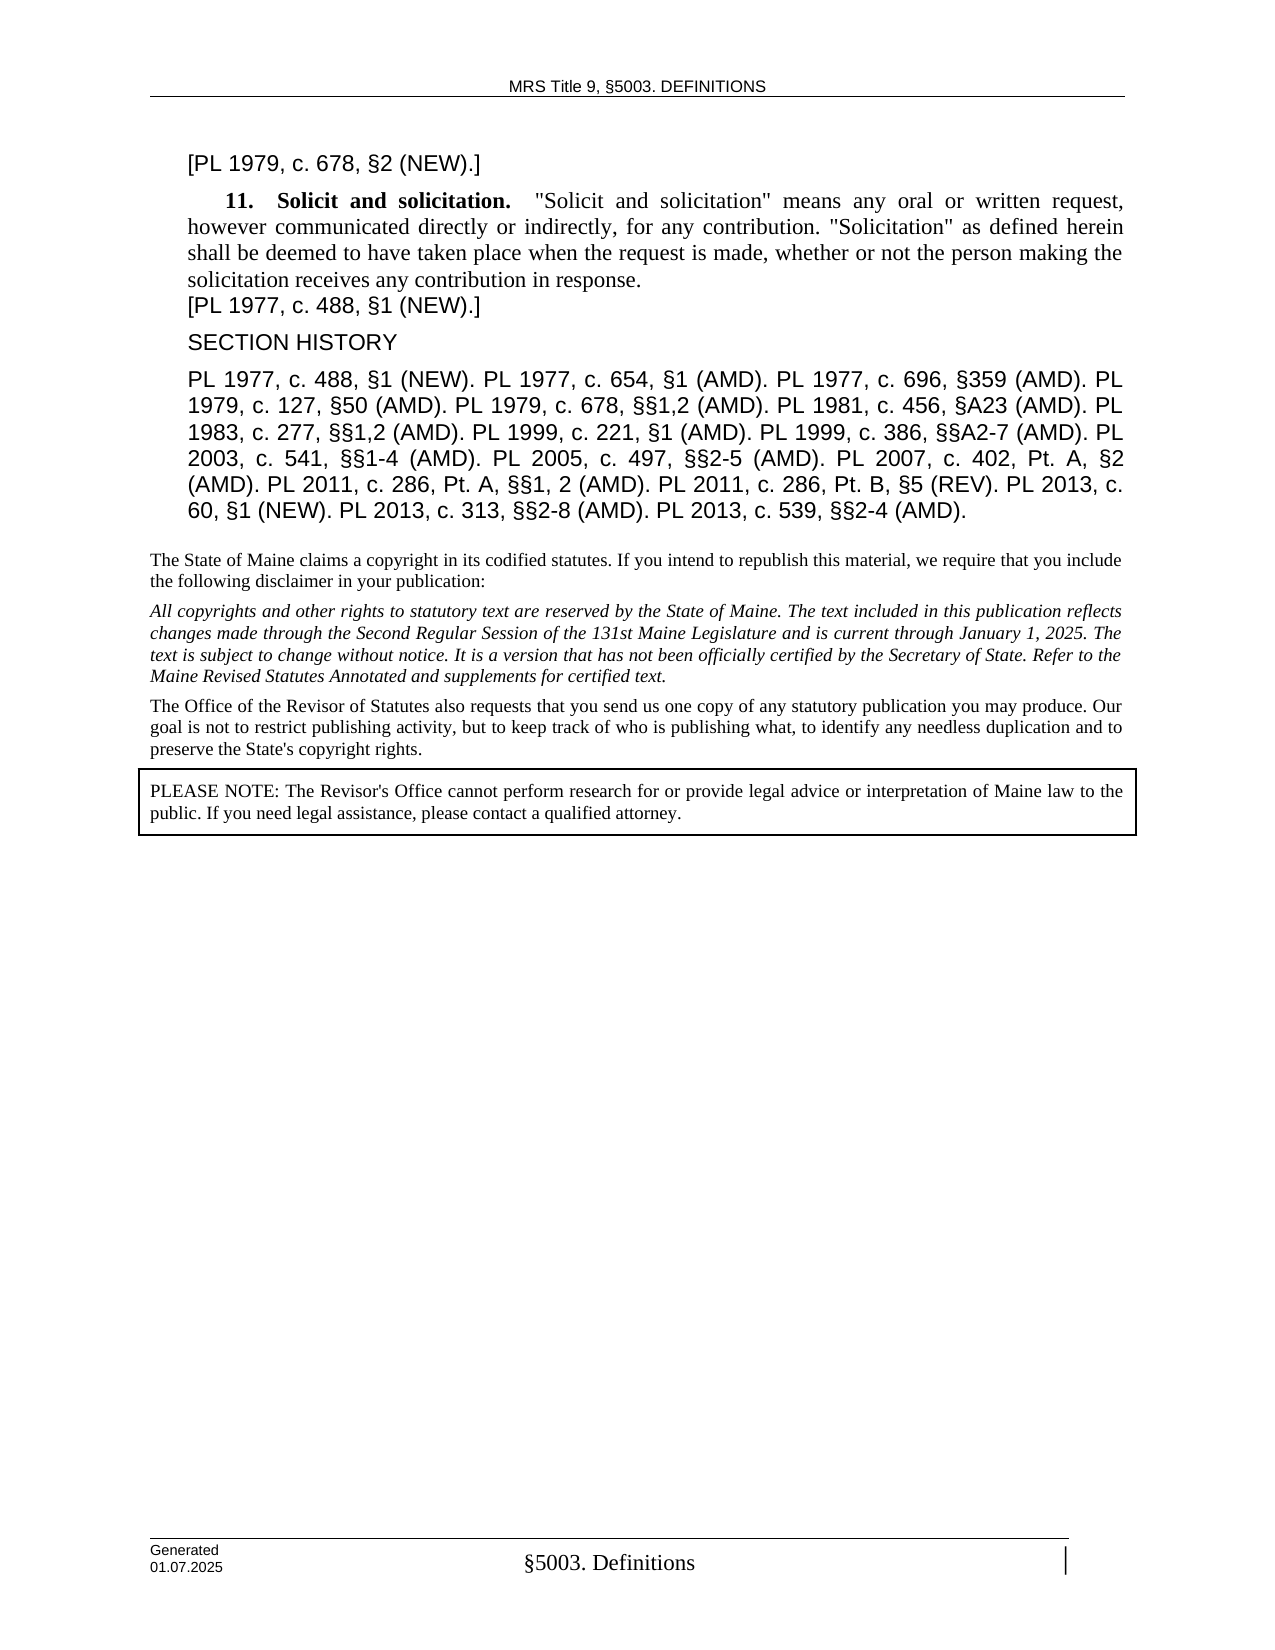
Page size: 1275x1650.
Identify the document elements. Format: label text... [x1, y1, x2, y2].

text 11. Solicit and solicitation. "Solicit and solicitation" means any oral or written request, however communicated directly or indirectly, for any contribution. "Solicitation" as defined herein shall be deemed to have taken place when the request is made, whether or not the person making the solicitation receives any contribution in response. [187, 187, 1125, 292]
text PLEASE NOTE: The Revisor's Office cannot perform research for or provide legal advice or interpretation of Maine law to the public. If you need legal assistance, please contact a qualified attorney. [140, 770, 1135, 834]
text The Office of the Revisor of Statutes also requests that you send us one copy of any statutory publication you may produce. Our goal is not to restrict publishing activity, but to keep track of who is publishing what, to identify any needless duplication and to preserve the State's copyright rights. [150, 695, 1125, 759]
text [PL 1979, c. 678, §2 (NEW).] [187, 150, 1125, 176]
text SECTION HISTORY [187, 329, 1125, 355]
text All copyrights and other rights to statutory text are reserved by the State of Maine. The text included in this publication reflects changes made through the Second Regular Session of the 131st Maine Legislature and is current through January 1, 2025 . The text is subject to change without notice. It is a version that has not been officially certified by the Secretary of State. Refer to the Maine Revised Statutes Annotated and supplements for certified text. [150, 600, 1125, 687]
text PL 1977, c. 488, §1 (NEW). PL 1977, c. 654, §1 (AMD). PL 1977, c. 696, §359 (AMD). PL 1979, c. 127, §50 (AMD). PL 1979, c. 678, §§1,2 (AMD). PL 1981, c. 456, §A23 (AMD). PL 1983, c. 277, §§1,2 (AMD). PL 1999, c. 221, §1 (AMD). PL 1999, c. 386, §§A2-7 (AMD). PL 2003, c. 541, §§1-4 (AMD). PL 2005, c. 497, §§2-5 (AMD). PL 2007, c. 402, Pt. A, §2 (AMD). PL 2011, c. 286, Pt. A, §§1, 2 (AMD). PL 2011, c. 286, Pt. B, §5 (REV). PL 2013, c. 60, §1 (NEW). PL 2013, c. 313, §§2-8 (AMD). PL 2013, c. 539, §§2-4 (AMD). [187, 366, 1125, 524]
text [PL 1977, c. 488, §1 (NEW).] [187, 292, 1125, 318]
text The State of Maine claims a copyright in its codified statutes. If you intend to republish this material, we require that you include the following disclaimer in your publication: [150, 549, 1125, 592]
